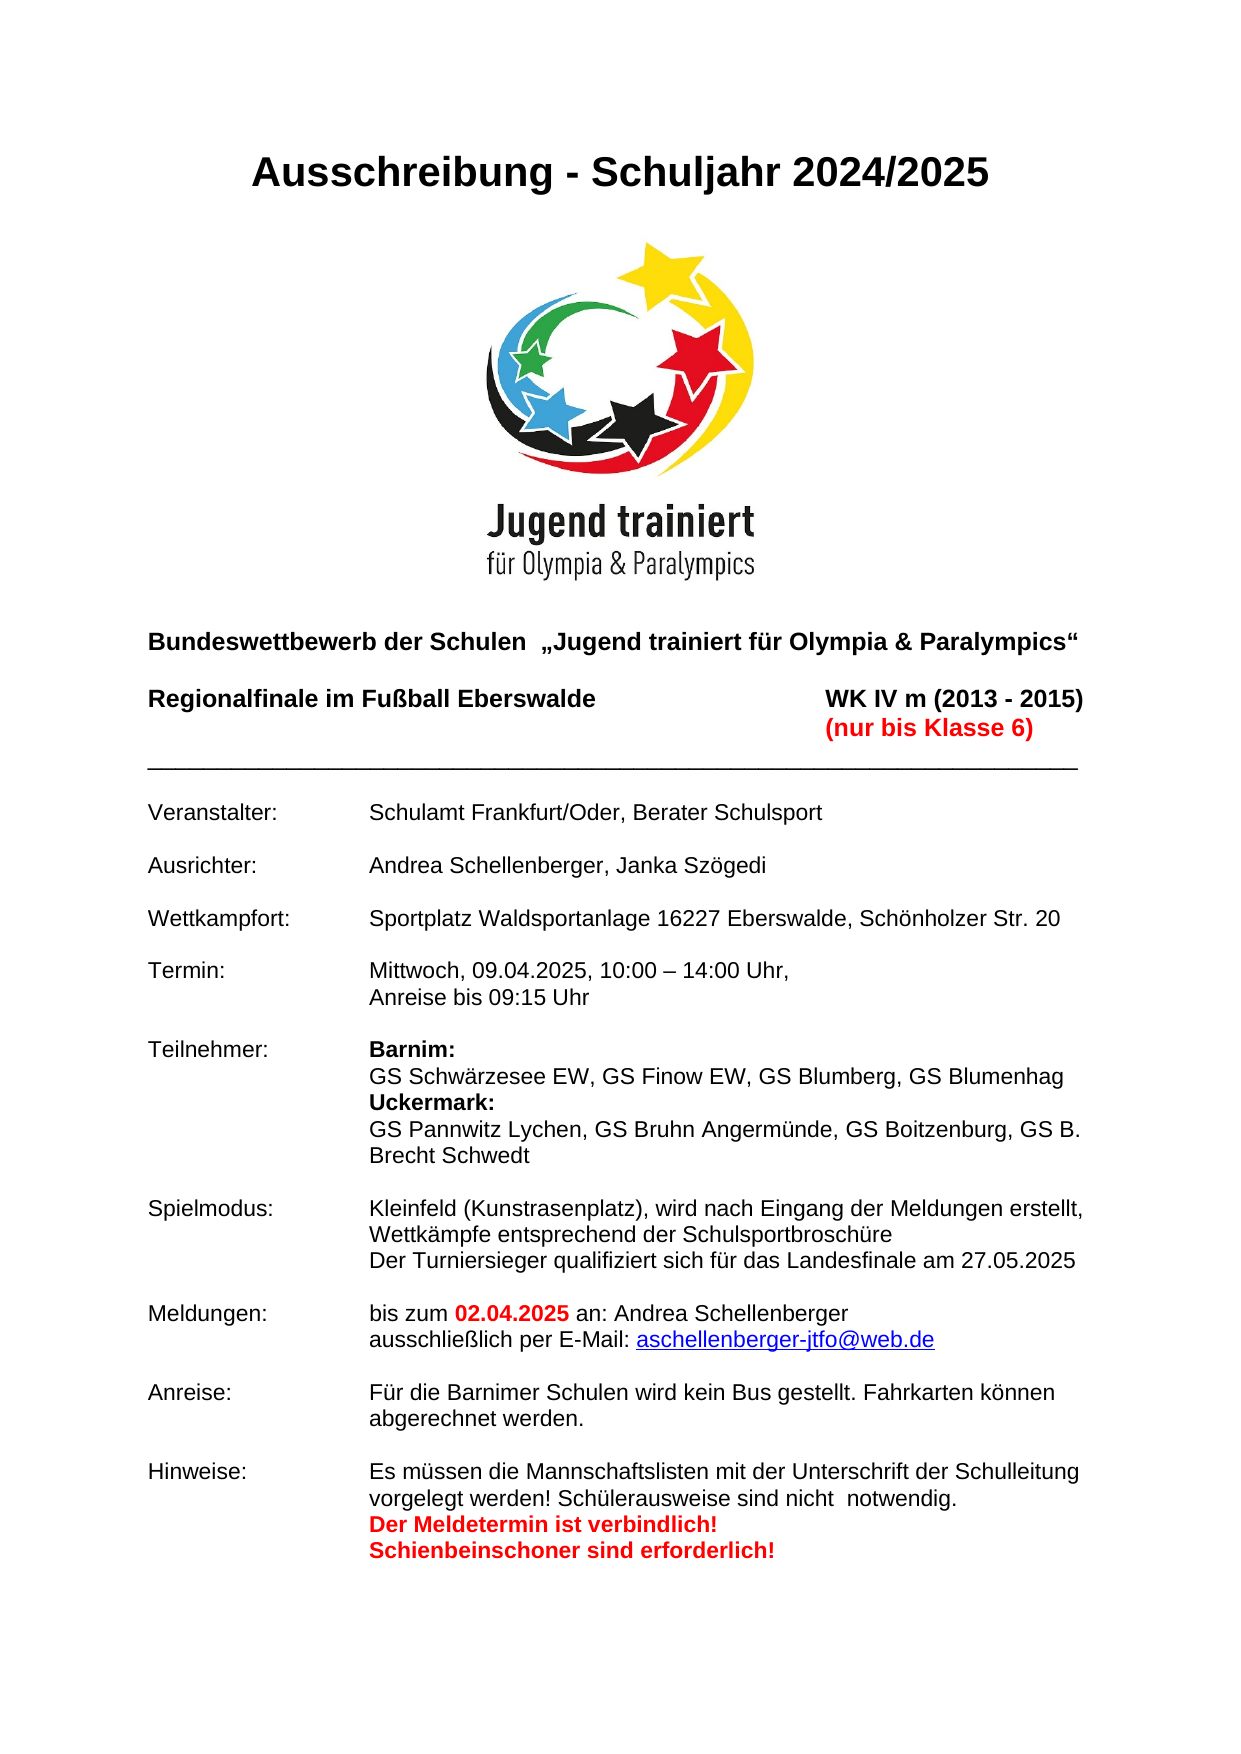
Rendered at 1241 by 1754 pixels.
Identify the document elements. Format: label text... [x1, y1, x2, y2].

text Anreise bis 09:15 Uhr [295, 984, 1093, 1010]
text Der Meldetermin ist verbindlich! [369, 1511, 1093, 1537]
text Schienbeinschoner sind erforderlich! [148, 1537, 1093, 1563]
text Veranstalter: Schulamt Frankfurt/Oder, Berater Schulsport [148, 799, 1093, 826]
text Meldungen: bis zum 02.04.2025 an: Andrea Schellenberger [148, 1300, 1093, 1326]
text GS Schwärzesee EW, GS Finow EW, GS Blumberg, GS Blumenhag [369, 1063, 1093, 1089]
text Regionalfinale im Fußball Eberswalde WK IV m (2013 - 2015) [148, 684, 1093, 713]
text Spielmodus: Kleinfeld (Kunstrasenplatz), wird nach Eingang der Meldungen erstellt, Wettkämpfe entsprechend der Schulsportbroschüre [148, 1194, 1093, 1247]
text ausschließlich per E-Mail: aschellenberger-jtfo@web.de [369, 1326, 1093, 1353]
text Der Turniersieger qualifiziert sich für das Landesfinale am 27.05.2025 [148, 1247, 1093, 1274]
picture [450, 224, 790, 598]
text GS Pannwitz Lychen, GS Bruhn Angermünde, GS Boitzenburg, GS B. Brecht Schwedt [148, 1116, 1093, 1168]
text Teilnehmer: Barnim: [148, 1036, 1093, 1063]
text Hinweise: Es müssen die Mannschaftslisten mit der Unterschrift der Schulleitung vorgelegt werden! Schülerausweise sind nicht notwendig. [148, 1458, 1093, 1511]
text Ausschreibung - Schuljahr 2024/2025 [148, 148, 1093, 196]
text ___________________________________________________________________ [148, 742, 1093, 771]
text Ausrichter: Andrea Schellenberger, Janka Szögedi [148, 852, 1093, 878]
text (nur bis Klasse 6) [148, 713, 1093, 742]
text Bundeswettbewerb der Schulen „Jugend trainiert für Olympia & Paralympics“ [148, 627, 1093, 656]
text Uckermark: [369, 1089, 1093, 1116]
text Termin: Mittwoch, 09.04.2025, 10:00 – 14:00 Uhr, [148, 957, 1093, 984]
text Anreise: Für die Barnimer Schulen wird kein Bus gestellt. Fahrkarten können abgerechnet werden. [148, 1379, 1093, 1432]
text Wettkampfort: Sportplatz Waldsportanlage 16227 Eberswalde, Schönholzer Str. 20 [148, 905, 1093, 931]
